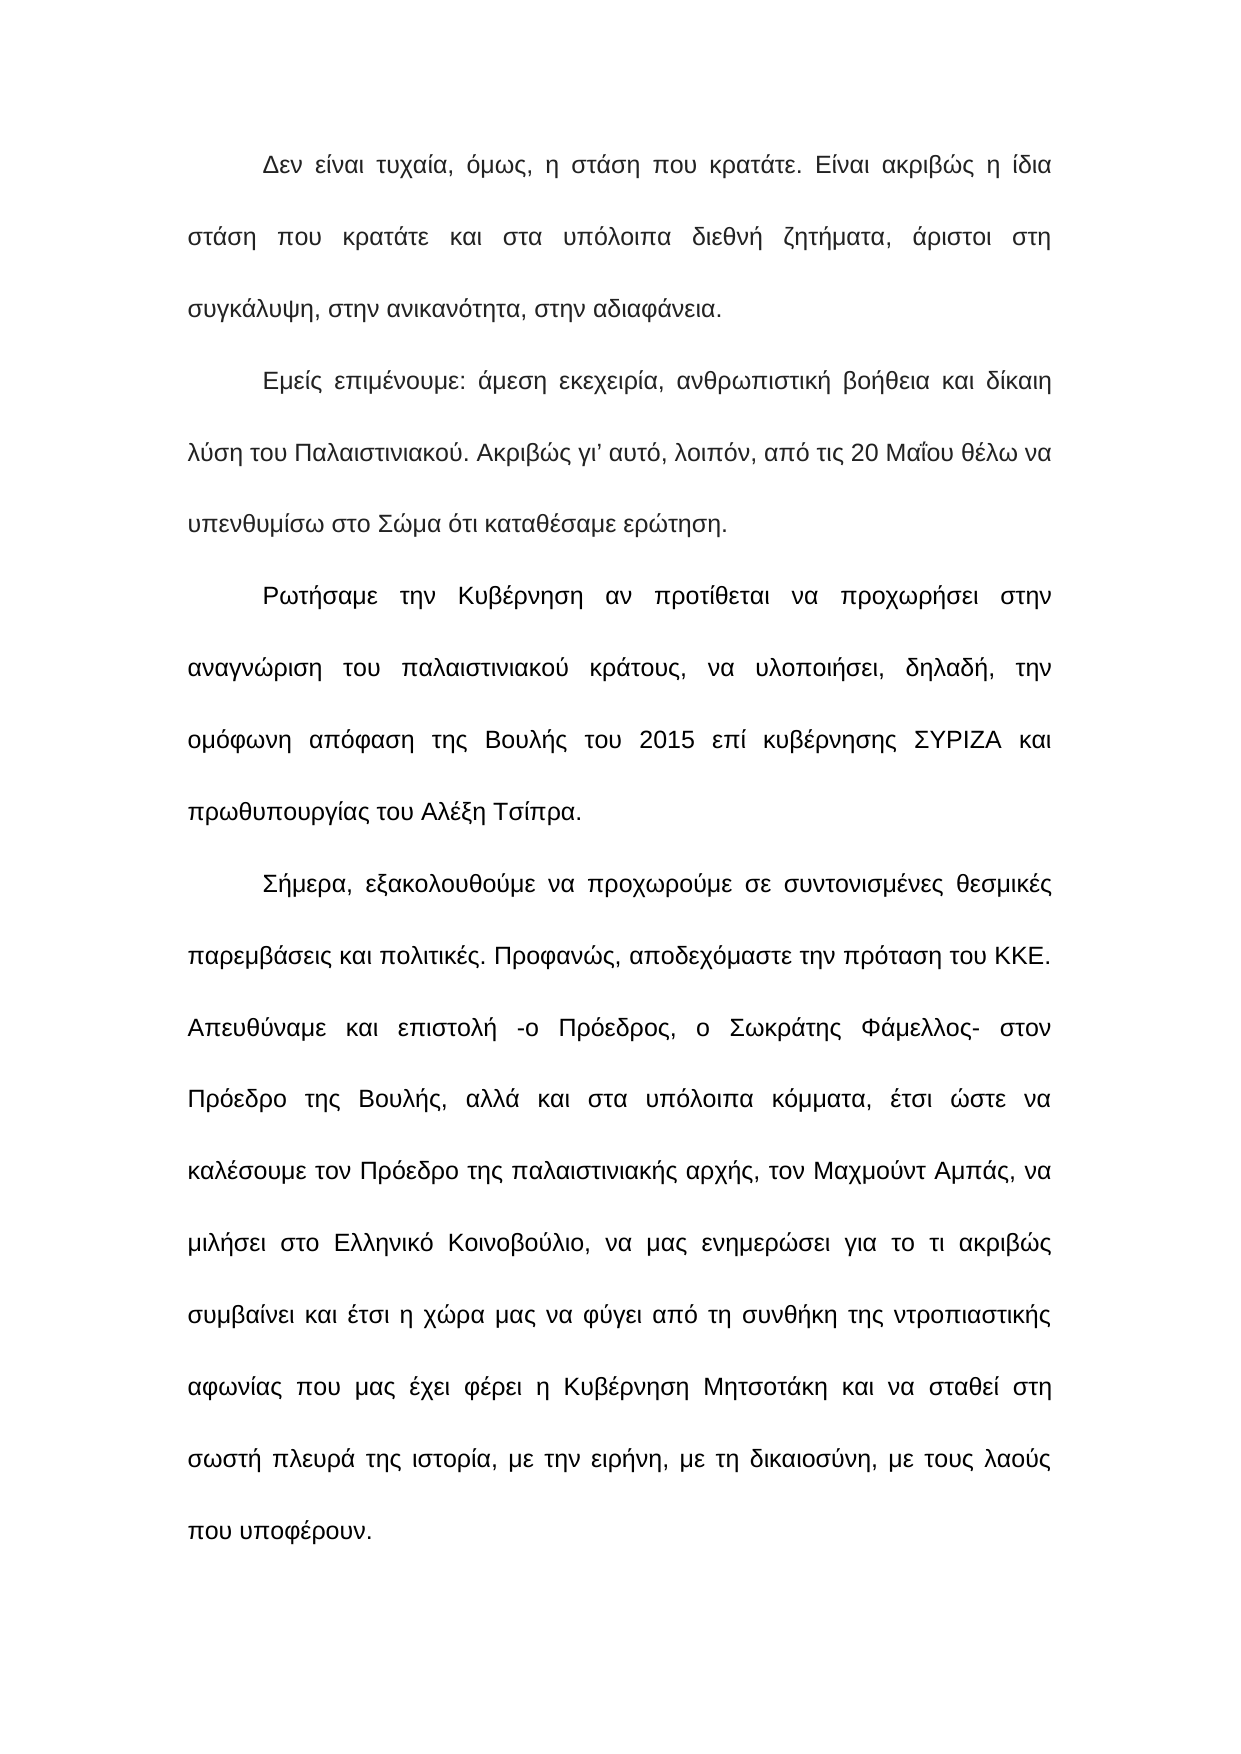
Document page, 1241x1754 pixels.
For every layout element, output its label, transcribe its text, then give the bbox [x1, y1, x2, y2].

text Σήμερα, εξακολουθούμε να προχωρούμε σε συντονισμένες θεσμικές παρεμβάσεις και πολιτικές. Προφανώς, αποδεχόμαστε την πρόταση του ΚΚΕ. Απευθύναμε και επιστολή -ο Πρόεδρος, ο Σωκράτης Φάμελλος- στον Πρόεδρο της Βουλής, αλλά και στα υπόλοιπα κόμματα, έτσι ώστε να καλέσουμε τον Πρόεδρο της παλαιστινιακής αρχής, τον Μαχμούντ Αμπάς, να μιλήσει στο Ελληνικό Κοινοβούλιο, να μας ενημερώσει για το τι ακριβώς συμβαίνει και έτσι η χώρα μας να φύγει από τη συνθήκη της ντροπιαστικής αφωνίας που μας έχει φέρει η Κυβέρνηση Μητσοτάκη και να σταθεί στη σωστή πλευρά της ιστορία, με την ειρήνη, με τη δικαιοσύνη, με τους λαούς που υποφέρουν. [187, 869, 1053, 1544]
text Εμείς επιμένουμε: άμεση εκεχειρία, ανθρωπιστική βοήθεια και δίκαιη λύση του Παλαιστινιακού. Ακριβώς γι’ αυτό, λοιπόν, από τις 20 Μαΐου θέλω να υπενθυμίσω στο Σώμα ότι καταθέσαμε ερώτηση. [187, 461, 1053, 538]
text Δεν είναι τυχαία, όμως, η στάση που κρατάτε. Είναι ακριβώς η ίδια στάση που κρατάτε και στα υπόλοιπα διεθνή ζητήματα, άριστοι στη συγκάλυψη, στην ανικανότητα, στην αδιαφάνεια. [187, 150, 1053, 322]
text Εμείς επιμένουμε: άμεση εκεχειρία, ανθρωπιστική βοήθεια και δίκαιη λύση του Παλαιστινιακού. Ακριβώς γι’ αυτό, λοιπόν, από τις 20 Μαΐου θέλω να υπενθυμίσω στο Σώμα ότι καταθέσαμε ερώτηση. [187, 366, 1053, 460]
text Ρωτήσαμε την Κυβέρνηση αν προτίθεται να προχωρήσει στην αναγνώριση του παλαιστινιακού κράτους, να υλοποιήσει, δηλαδή, την ομόφωνη απόφαση της Βουλής του 2015 επί κυβέρνησης ΣΥΡΙΖΑ και πρωθυπουργίας του Αλέξη Τσίπρα. [187, 581, 1053, 826]
